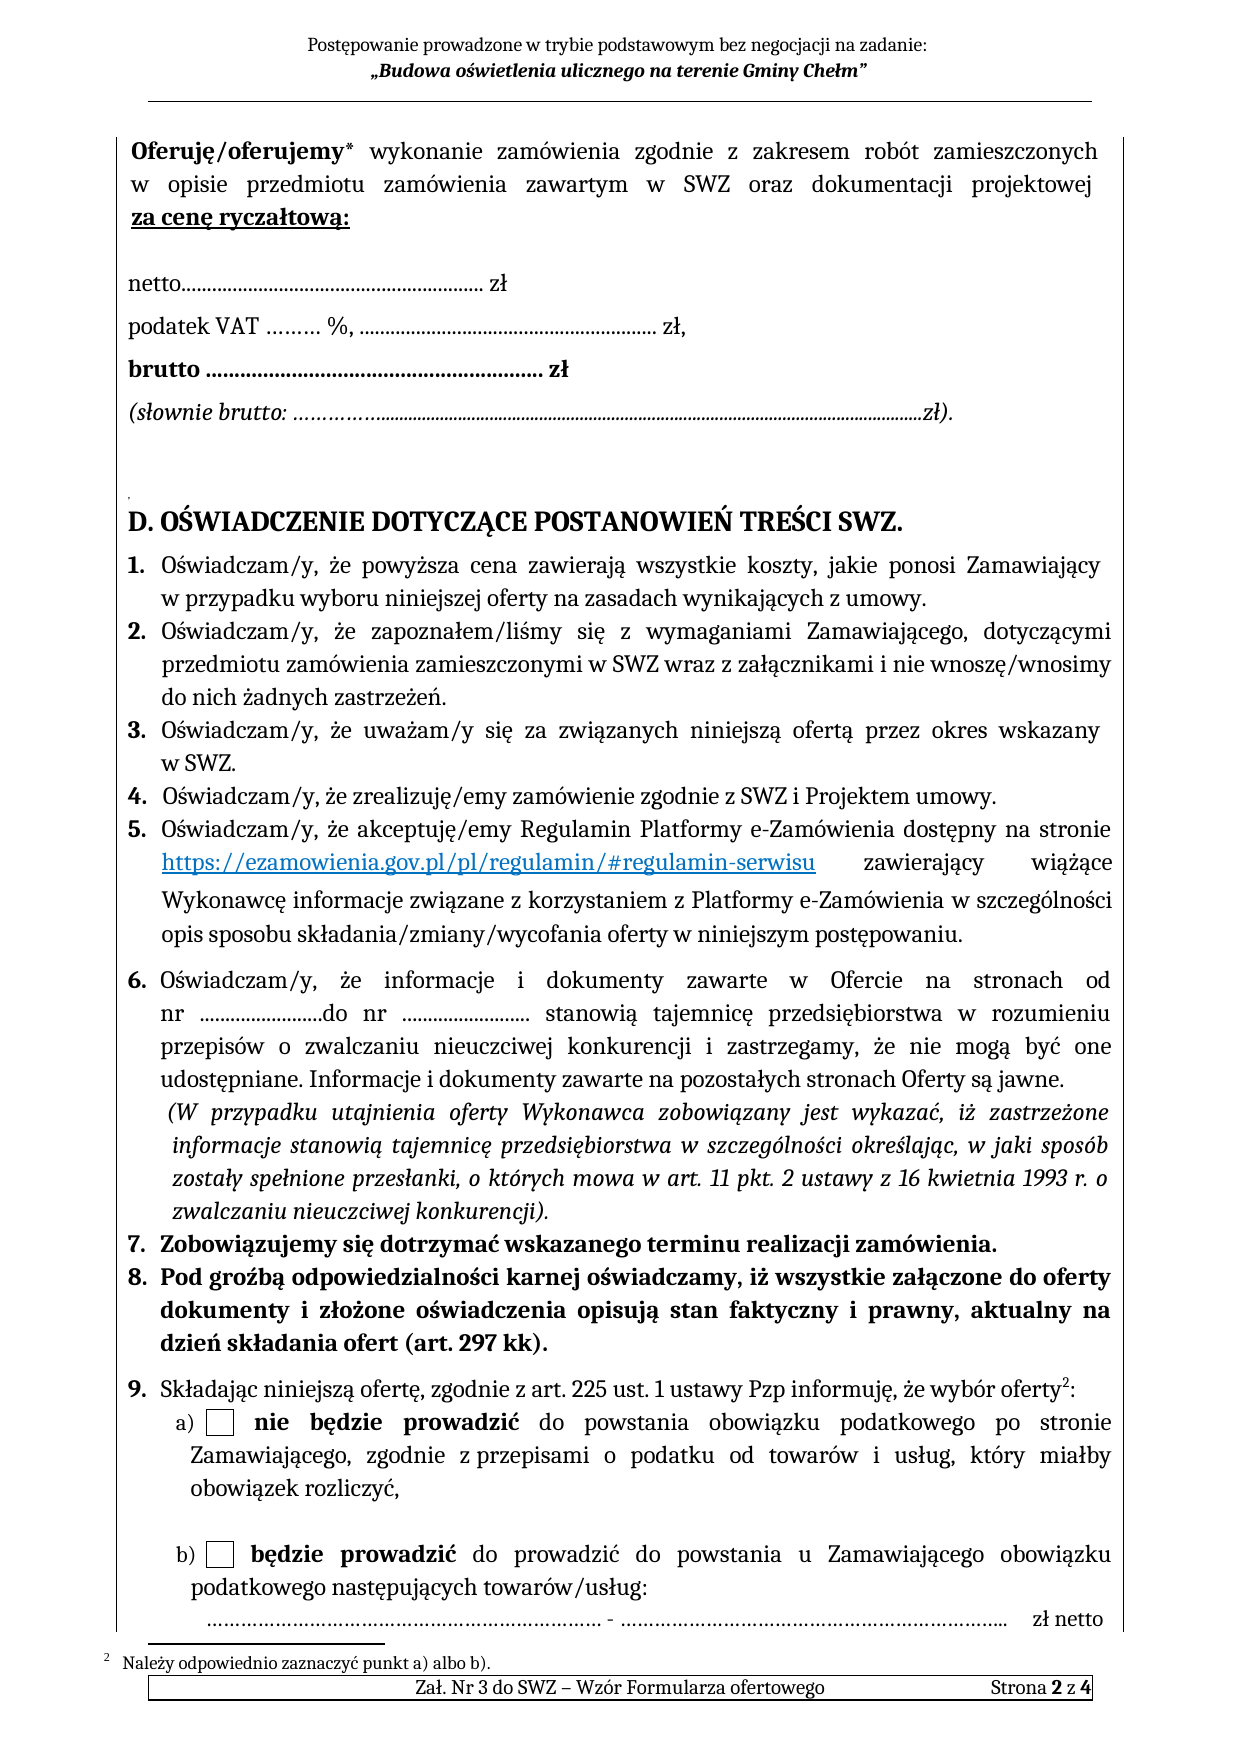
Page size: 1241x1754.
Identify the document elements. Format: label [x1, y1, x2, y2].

table_cell [117, 137, 1123, 505]
table_cell [117, 505, 1123, 1632]
